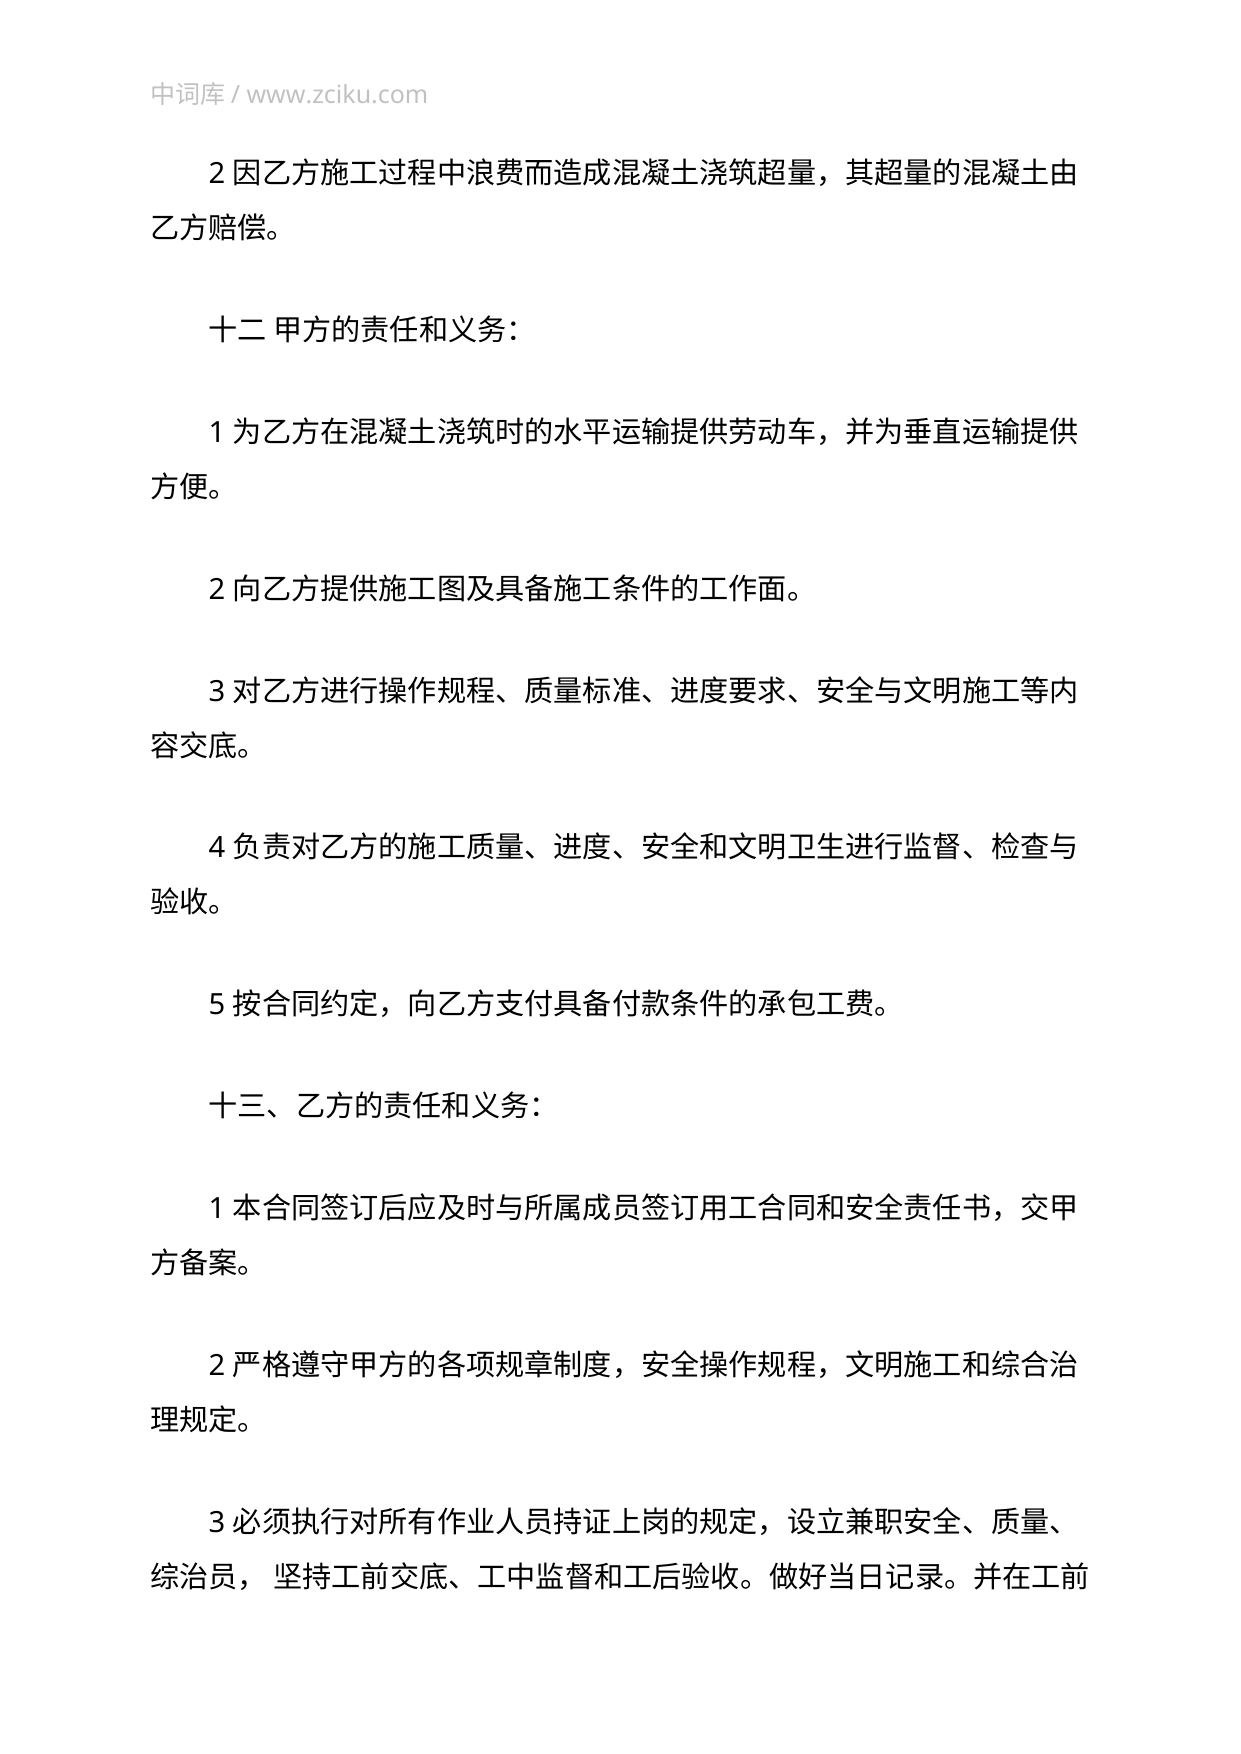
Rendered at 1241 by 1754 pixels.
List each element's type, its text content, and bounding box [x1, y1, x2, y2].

text 十二 甲方的责任和义务： [150, 307, 1090, 349]
text 5 按合同约定，向乙方支付具备付款条件的承包工费。 [150, 981, 1090, 1023]
text 2 因乙方施工过程中浪费而造成混凝土浇筑超量，其超量的混凝土由乙方赔偿。 [150, 150, 1090, 247]
text 十三、乙方的责任和义务： [150, 1083, 1090, 1125]
text 3 对乙方进行操作规程、质量标准、进度要求、安全与文明施工等内容交底。 [150, 667, 1090, 764]
text 2 严格遵守甲方的各项规章制度，安全操作规程，文明施工和综合治理规定。 [150, 1341, 1090, 1439]
text 4 负责对乙方的施工质量、进度、安全和文明卫生进行监督、检查与验收。 [150, 824, 1090, 921]
text 1 本合同签订后应及时与所属成员签订用工合同和安全责任书，交甲方备案。 [150, 1184, 1090, 1282]
text 2 向乙方提供施工图及具备施工条件的工作面。 [150, 565, 1090, 608]
text 1 为乙方在混凝土浇筑时的水平运输提供劳动车，并为垂直运输提供方便。 [150, 408, 1090, 506]
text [150, 1498, 1090, 1595]
